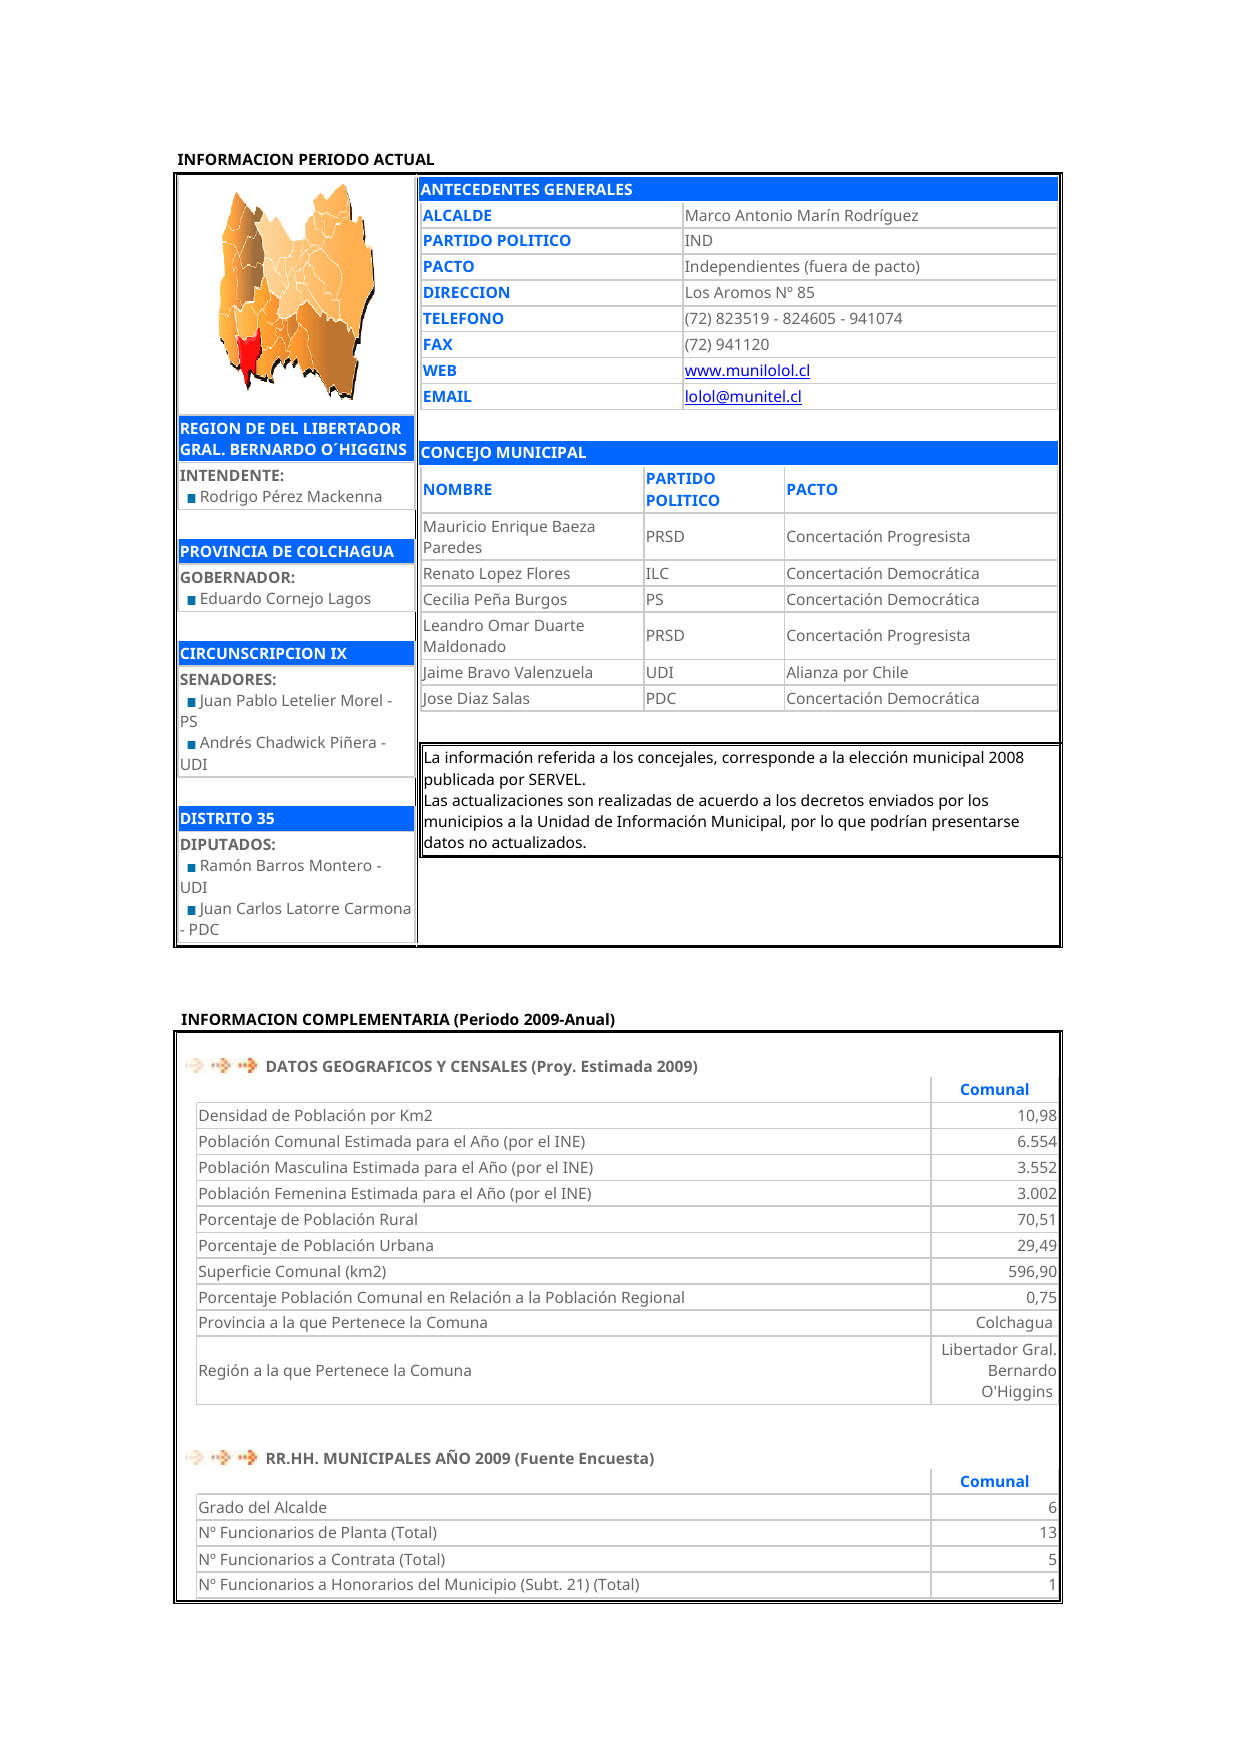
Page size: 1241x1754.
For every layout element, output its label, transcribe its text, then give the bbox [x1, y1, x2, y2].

table_header [177, 510, 415, 539]
table_header [177, 612, 415, 641]
table_header [179, 565, 414, 611]
table_header [179, 667, 414, 776]
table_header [177, 1033, 1059, 1600]
table_header [179, 832, 414, 942]
picture [185, 1450, 258, 1465]
table_header [416, 175, 1059, 945]
picture [185, 1058, 258, 1073]
table_header [177, 778, 415, 806]
table_header [177, 175, 416, 414]
picture [218, 178, 375, 413]
table_header INFORMACION COMPLEMENTARIA (Periodo 2009-Anual) [177, 1009, 1019, 1030]
table_header [179, 463, 414, 509]
table_header INFORMACION PERIODO ACTUAL [176, 148, 1017, 172]
